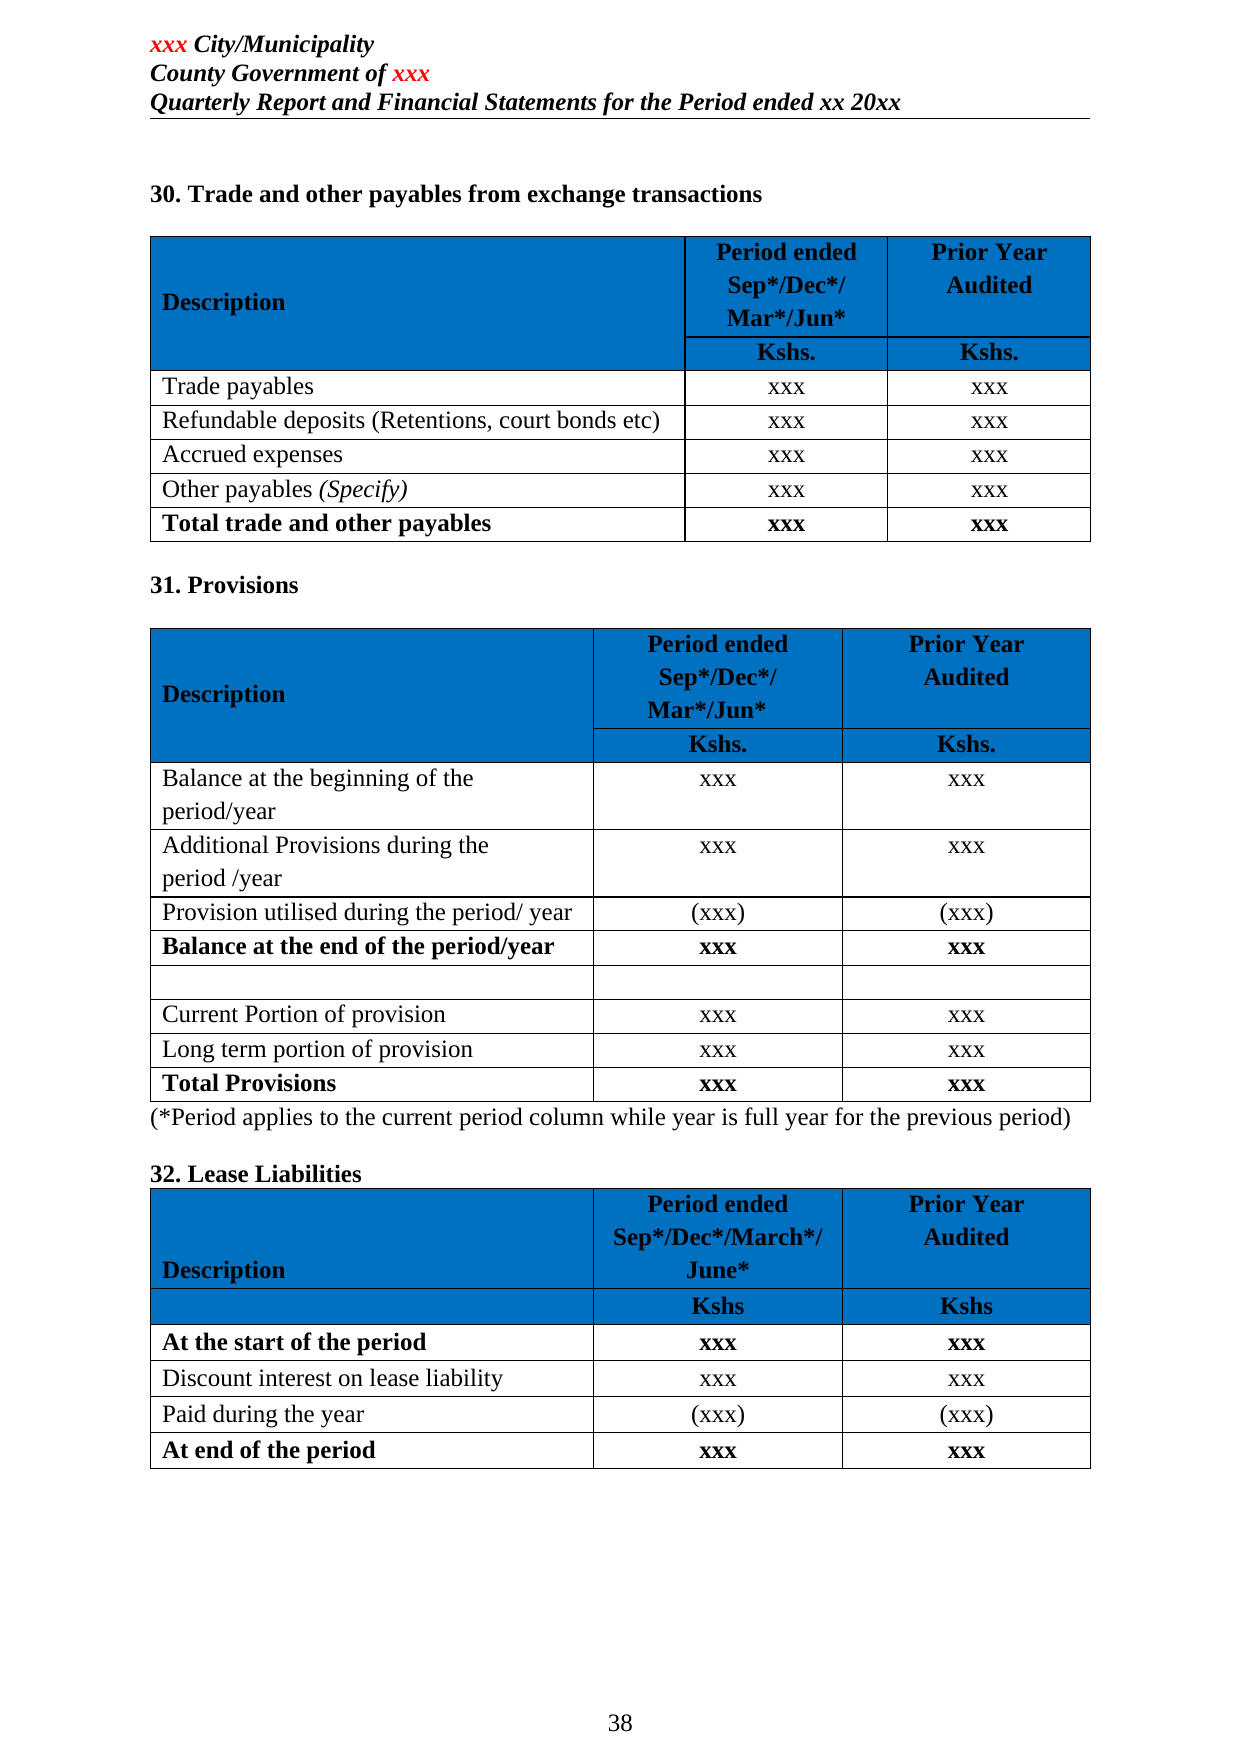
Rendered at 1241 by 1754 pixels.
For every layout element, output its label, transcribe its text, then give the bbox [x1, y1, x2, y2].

table_cell xxx [843, 1433, 1090, 1468]
table_header Prior Year Audited [843, 1189, 1090, 1288]
table_header Period ended Sep*/Dec*/March*/June* [594, 1189, 842, 1288]
table_cell Kshs [594, 1289, 842, 1324]
table_header Description [151, 237, 684, 370]
table_cell Accrued expenses [151, 440, 684, 473]
table_cell [151, 966, 593, 998]
table_cell [843, 966, 1090, 998]
table_cell (xxx) [843, 898, 1090, 930]
table_cell Other payables (Specify) [151, 474, 684, 507]
table_cell xxx [888, 440, 1090, 473]
list Lease Liabilities [150, 1159, 1090, 1188]
table_cell Total trade and other payables [151, 508, 684, 541]
table_cell Provision utilised during the period/ year [151, 898, 593, 930]
table_cell (xxx) [594, 1397, 842, 1432]
table_cell Total Provisions [151, 1068, 593, 1101]
list Provisions [150, 571, 1090, 599]
table_cell Additional Provisions during the period /year [151, 830, 593, 896]
table_cell Kshs. [686, 338, 887, 370]
table_header Prior Year Audited [888, 237, 1090, 336]
table_cell xxx [843, 1034, 1090, 1067]
table_header Period ended Sep*/Dec*/ Mar*/Jun* [686, 237, 887, 336]
table_cell Kshs. [594, 729, 842, 762]
table_cell xxx [686, 508, 887, 541]
table_cell Kshs. [888, 338, 1090, 370]
table_header Description [151, 1189, 593, 1288]
table_cell xxx [888, 474, 1090, 507]
table_cell (xxx) [594, 898, 842, 930]
table_cell xxx [594, 1034, 842, 1067]
table_header Prior Year Audited [843, 629, 1090, 728]
table_cell xxx [686, 440, 887, 473]
table_cell xxx [888, 508, 1090, 541]
table_cell Trade payables [151, 371, 684, 404]
table_cell xxx [843, 1325, 1090, 1360]
table_cell xxx [594, 830, 842, 896]
table_cell xxx [843, 1000, 1090, 1033]
table_cell xxx [686, 406, 887, 438]
table_cell xxx [594, 1068, 842, 1101]
table_cell Kshs [843, 1289, 1090, 1324]
table_cell Current Portion of provision [151, 1000, 593, 1033]
table_cell xxx [594, 931, 842, 964]
table_cell Refundable deposits (Retentions, court bonds etc) [151, 406, 684, 438]
table_cell xxx [686, 371, 887, 404]
table_cell xxx [888, 406, 1090, 438]
table_cell Long term portion of provision [151, 1034, 593, 1067]
table_cell At the start of the period [151, 1325, 593, 1360]
table_cell xxx [594, 1000, 842, 1033]
table_cell At end of the period [151, 1433, 593, 1468]
table_header Period ended Sep*/Dec*/ Mar*/Jun* [594, 629, 842, 728]
table_cell [151, 1289, 593, 1324]
table_header Description [151, 629, 593, 762]
table_cell Balance at the end of the period/year [151, 931, 593, 964]
table_cell xxx [594, 763, 842, 829]
table_cell [594, 966, 842, 998]
table_cell xxx [843, 1068, 1090, 1101]
table_cell xxx [594, 1433, 842, 1468]
table_cell (xxx) [843, 1397, 1090, 1432]
table_cell xxx [594, 1325, 842, 1360]
table_cell Balance at the beginning of the period/year [151, 763, 593, 829]
table_cell Discount interest on lease liability [151, 1361, 593, 1396]
table_cell xxx [594, 1361, 842, 1396]
table_cell xxx [843, 931, 1090, 964]
table_cell xxx [888, 371, 1090, 404]
table_cell xxx [843, 830, 1090, 896]
table_cell xxx [843, 763, 1090, 829]
text (*Period applies to the current period column while year is full year for the previous period) [150, 1102, 1090, 1131]
list Trade and other payables from exchange transactions [150, 179, 1090, 207]
table_cell xxx [686, 474, 887, 507]
table_cell xxx [843, 1361, 1090, 1396]
table_cell Paid during the year [151, 1397, 593, 1432]
table_cell Kshs. [843, 729, 1090, 762]
